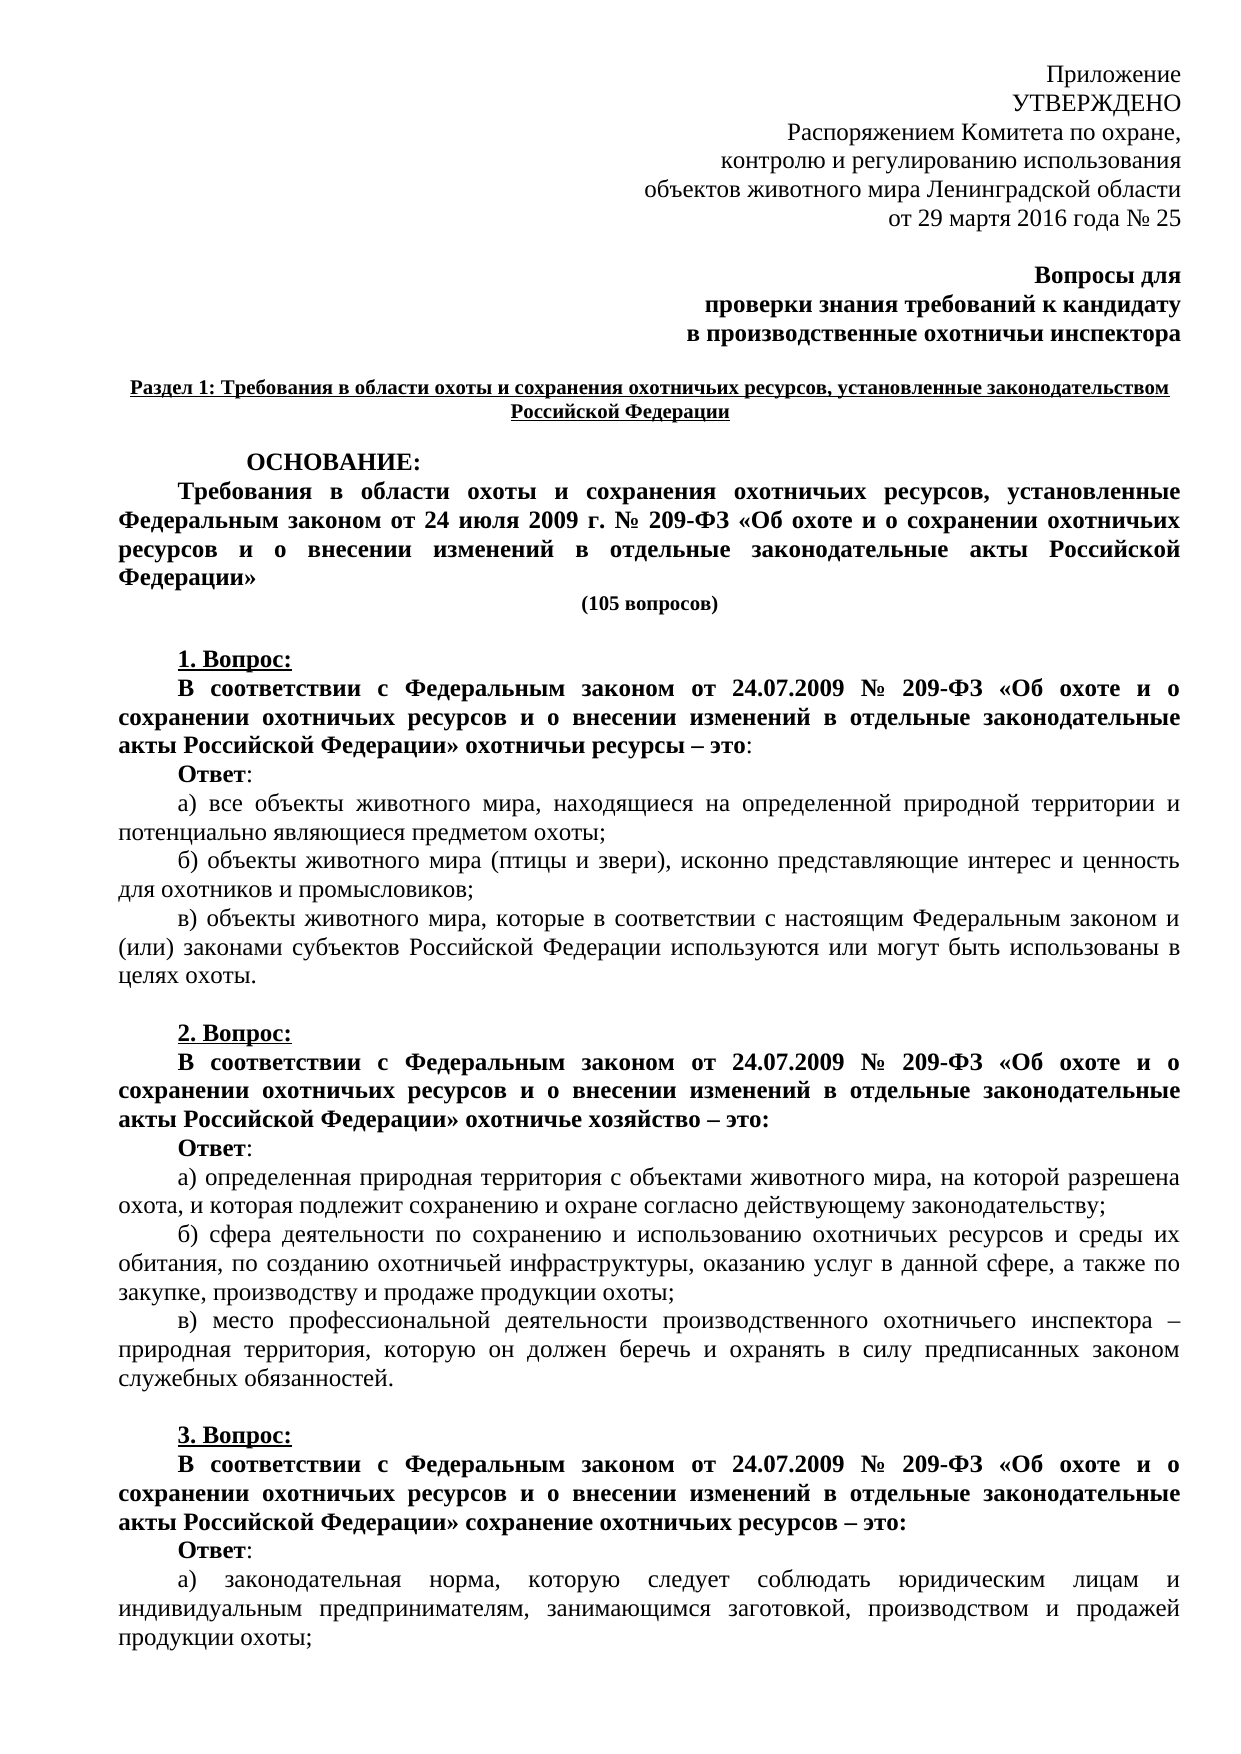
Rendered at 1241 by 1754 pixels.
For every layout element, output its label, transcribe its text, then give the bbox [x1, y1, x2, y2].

text в) объекты животного мира, которые в соответствии с настоящим Федеральным законом и (или) законами субъектов Российской Федерации используются или могут быть использованы в целях охоты. [118, 903, 1181, 989]
text контролю и регулированию использования [118, 145, 1181, 174]
text В соответствии с Федеральным законом от 24.07.2009 № 209-ФЗ «Об охоте и о сохранении охотничьих ресурсов и о внесении изменений в отдельные законодательные акты Российской Федерации» сохранение охотничьих ресурсов – это: [118, 1449, 1181, 1535]
text в) место профессиональной деятельности производственного охотничьего инспектора – природная территория, которую он должен беречь и охранять в силу предписанных законом служебных обязанностей. [118, 1305, 1181, 1392]
text Ответ: [118, 759, 1181, 788]
text Требования в области охоты и сохранения охотничьих ресурсов, установленные Федеральным законом от 24 июля 2009 г. № 209-ФЗ «Об охоте и о сохранении охотничьих ресурсов и о внесении изменений в отдельные законодательные акты Российской Федерации» [118, 476, 1181, 591]
text Приложение [118, 59, 1181, 88]
text Раздел 1: Требования в области охоты и сохранения охотничьих ресурсов, установленные законодательством Российской Федерации [59, 375, 1181, 423]
text б) сфера деятельности по сохранению и использованию охотничьих ресурсов и среды их обитания, по созданию охотничьей инфраструктуры, оказанию услуг в данной сфере, а также по закупке, производству и продаже продукции охоты; [118, 1219, 1181, 1305]
text Ответ: [118, 1133, 1181, 1162]
text В соответствии с Федеральным законом от 24.07.2009 № 209-ФЗ «Об охоте и о сохранении охотничьих ресурсов и о внесении изменений в отдельные законодательные акты Российской Федерации» охотничьи ресурсы – это: [118, 673, 1181, 759]
text в производственные охотничьи инспектора [118, 318, 1181, 347]
text ОСНОВАНИЕ: [187, 447, 1181, 476]
text 3. Вопрос: [118, 1420, 1181, 1449]
text а) все объекты животного мира, находящиеся на определенной природной территории и потенциально являющиеся предметом охоты; [118, 788, 1181, 845]
text а) определенная природная территория с объектами животного мира, на которой разрешена охота, и которая подлежит сохранению и охране согласно действующему законодательству; [118, 1162, 1181, 1219]
text объектов животного мира Ленинградской области [118, 174, 1181, 203]
text Вопросы для [118, 260, 1181, 289]
text Распоряжением Комитета по охране, [118, 117, 1181, 145]
text б) объекты животного мира (птицы и звери), исконно представляющие интерес и ценность для охотников и промысловиков; [118, 845, 1181, 903]
text УТВЕРЖДЕНО [118, 88, 1181, 117]
text Ответ: [118, 1535, 1181, 1564]
text проверки знания требований к кандидату [118, 289, 1181, 318]
text а) законодательная норма, которую следует соблюдать юридическим лицам и индивидуальным предпринимателям, занимающимся заготовкой, производством и продажей продукции охоты; [118, 1564, 1181, 1650]
text В соответствии с Федеральным законом от 24.07.2009 № 209-ФЗ «Об охоте и о сохранении охотничьих ресурсов и о внесении изменений в отдельные законодательные акты Российской Федерации» охотничье хозяйство – это: [118, 1047, 1181, 1133]
text 2. Вопрос: [118, 1018, 1181, 1047]
text от 29 мартя 2016 года № 25 [118, 203, 1181, 232]
text (105 вопросов) [59, 591, 1181, 615]
text 1. Вопрос: [118, 644, 1181, 673]
